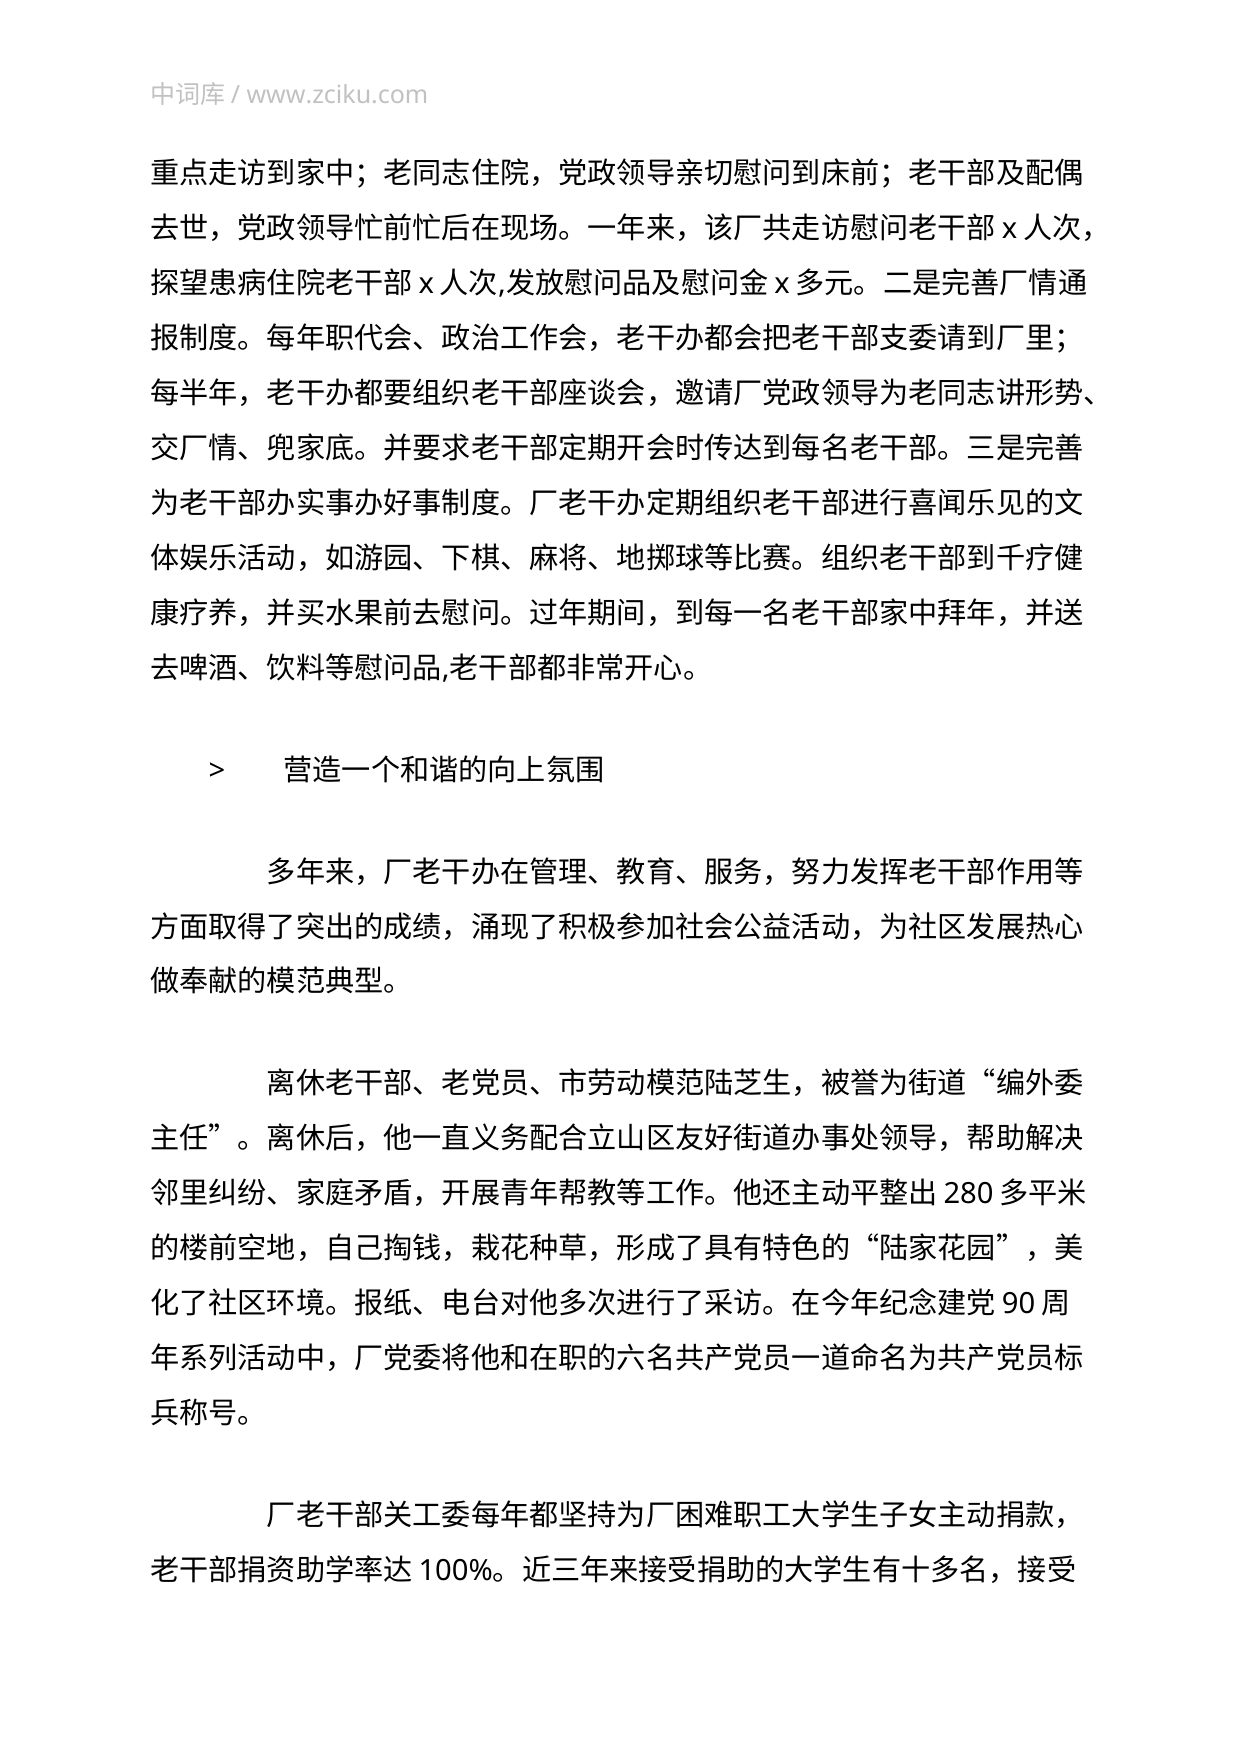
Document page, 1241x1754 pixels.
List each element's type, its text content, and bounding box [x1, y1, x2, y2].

text 多年来，厂老干办在管理、教育、服务，努力发挥老干部作用等方面取得了突出的成绩，涌现了积极参加社会公益活动，为社区发展热心做奉献的模范典型。 [150, 848, 1090, 1000]
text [150, 1491, 1090, 1588]
text 离休老干部、老党员、市劳动模范陆芝生，被誉为街道“编外委主任”。离休后，他一直义务配合立山区友好街道办事处领导，帮助解决邻里纠纷、家庭矛盾，开展青年帮教等工作。他还主动平整出280多平米的楼前空地，自己掏钱，栽花种草，形成了具有特色的“陆家花园”，美化了社区环境。报纸、电台对他多次进行了采访。在今年纪念建党90周年系列活动中，厂党委将他和在职的六名共产党员一道命名为共产党员标兵称号。 [150, 1060, 1090, 1432]
text > 营造一个和谐的向上氛围 [150, 746, 1090, 789]
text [150, 150, 1090, 687]
